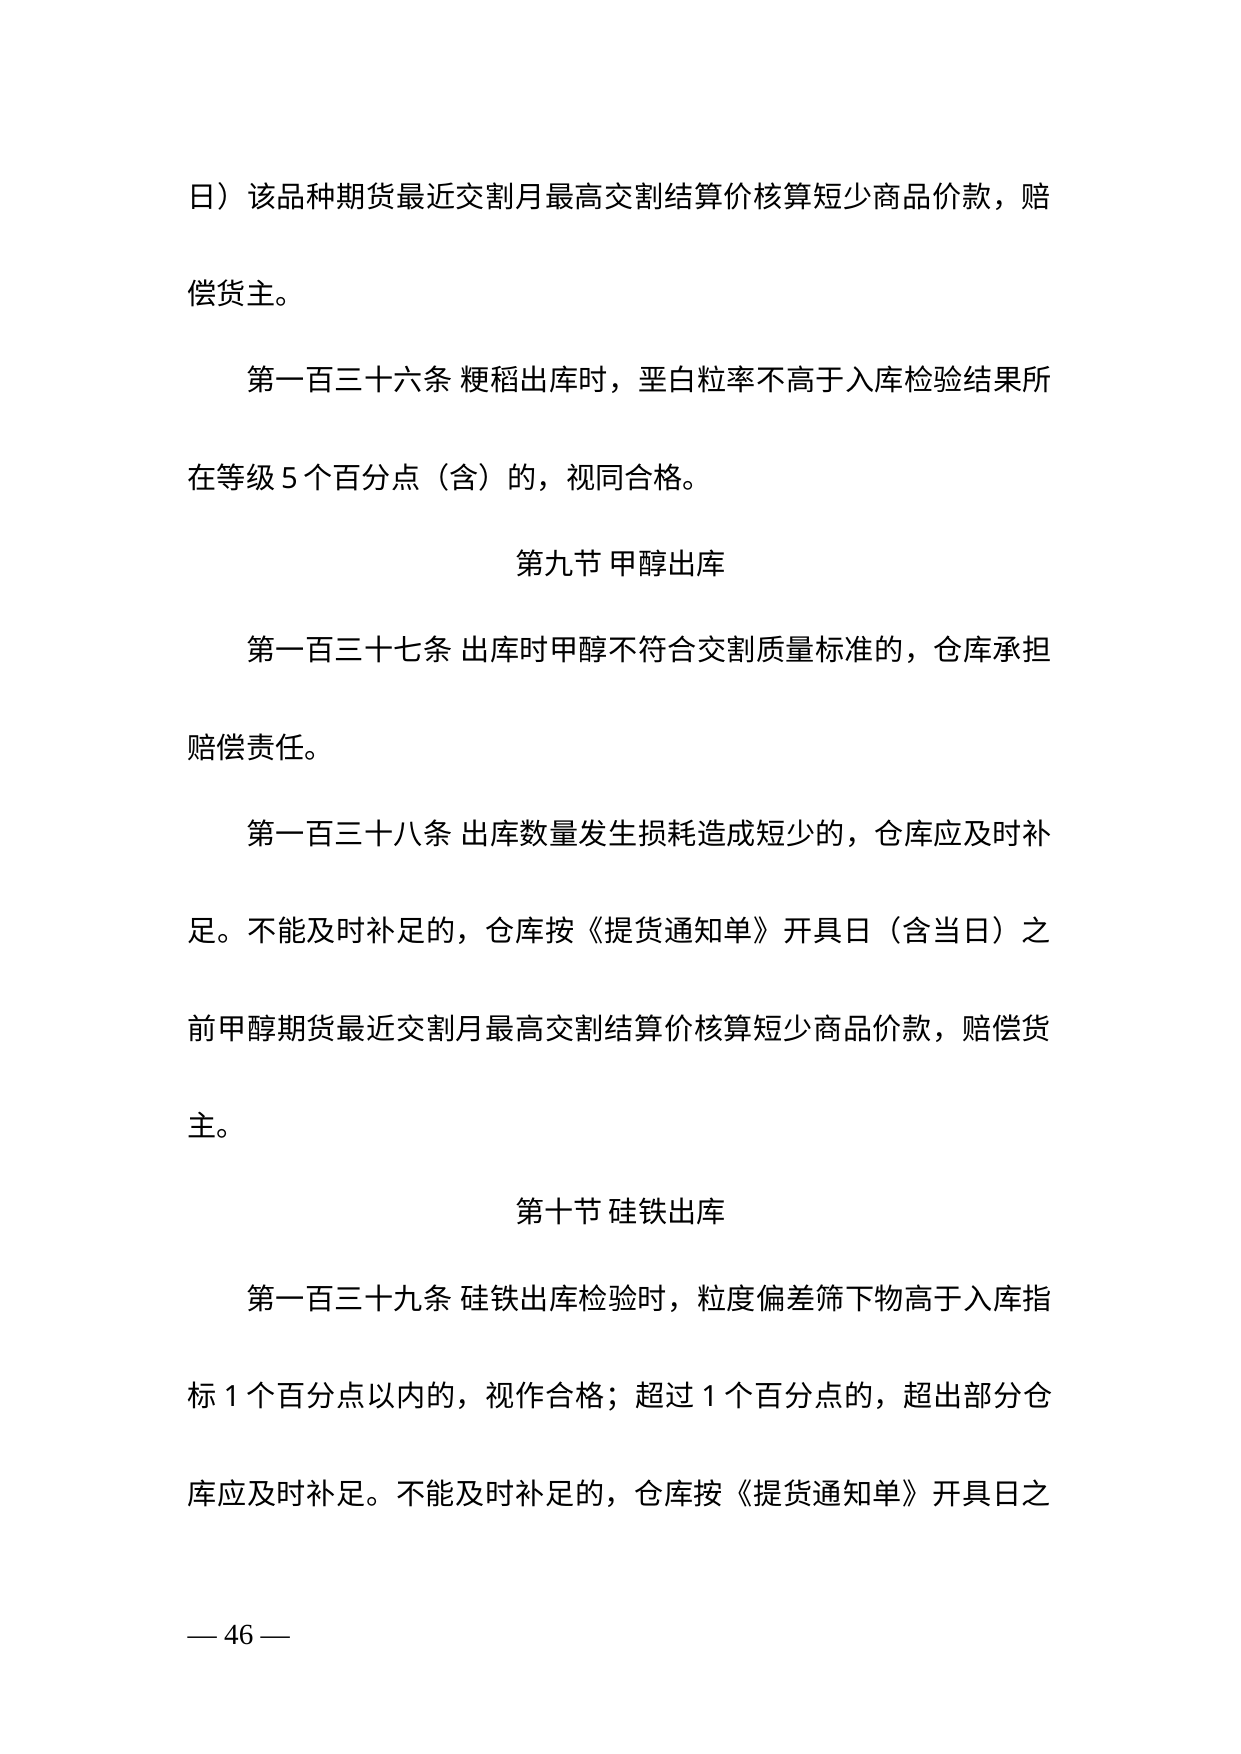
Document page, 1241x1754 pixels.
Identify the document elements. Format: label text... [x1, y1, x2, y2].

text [187, 162, 1053, 324]
text 第一百三十六条 粳稻出库时，垩白粒率不高于入库检验结果所在等级5个百分点（含）的，视同合格。 [187, 346, 1053, 508]
text 第一百三十八条 出库数量发生损耗造成短少的，仓库应及时补足。不能及时补足的，仓库按《提货通知单》开具日（含当日）之前甲醇期货最近交割月最高交割结算价核算短少商品价款，赔偿货主。 [187, 799, 1053, 1157]
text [187, 1264, 1053, 1524]
text 第九节 甲醇出库 [187, 529, 1053, 594]
text 第十节 硅铁出库 [187, 1178, 1053, 1243]
text 第一百三十七条 出库时甲醇不符合交割质量标准的，仓库承担赔偿责任。 [187, 615, 1053, 778]
